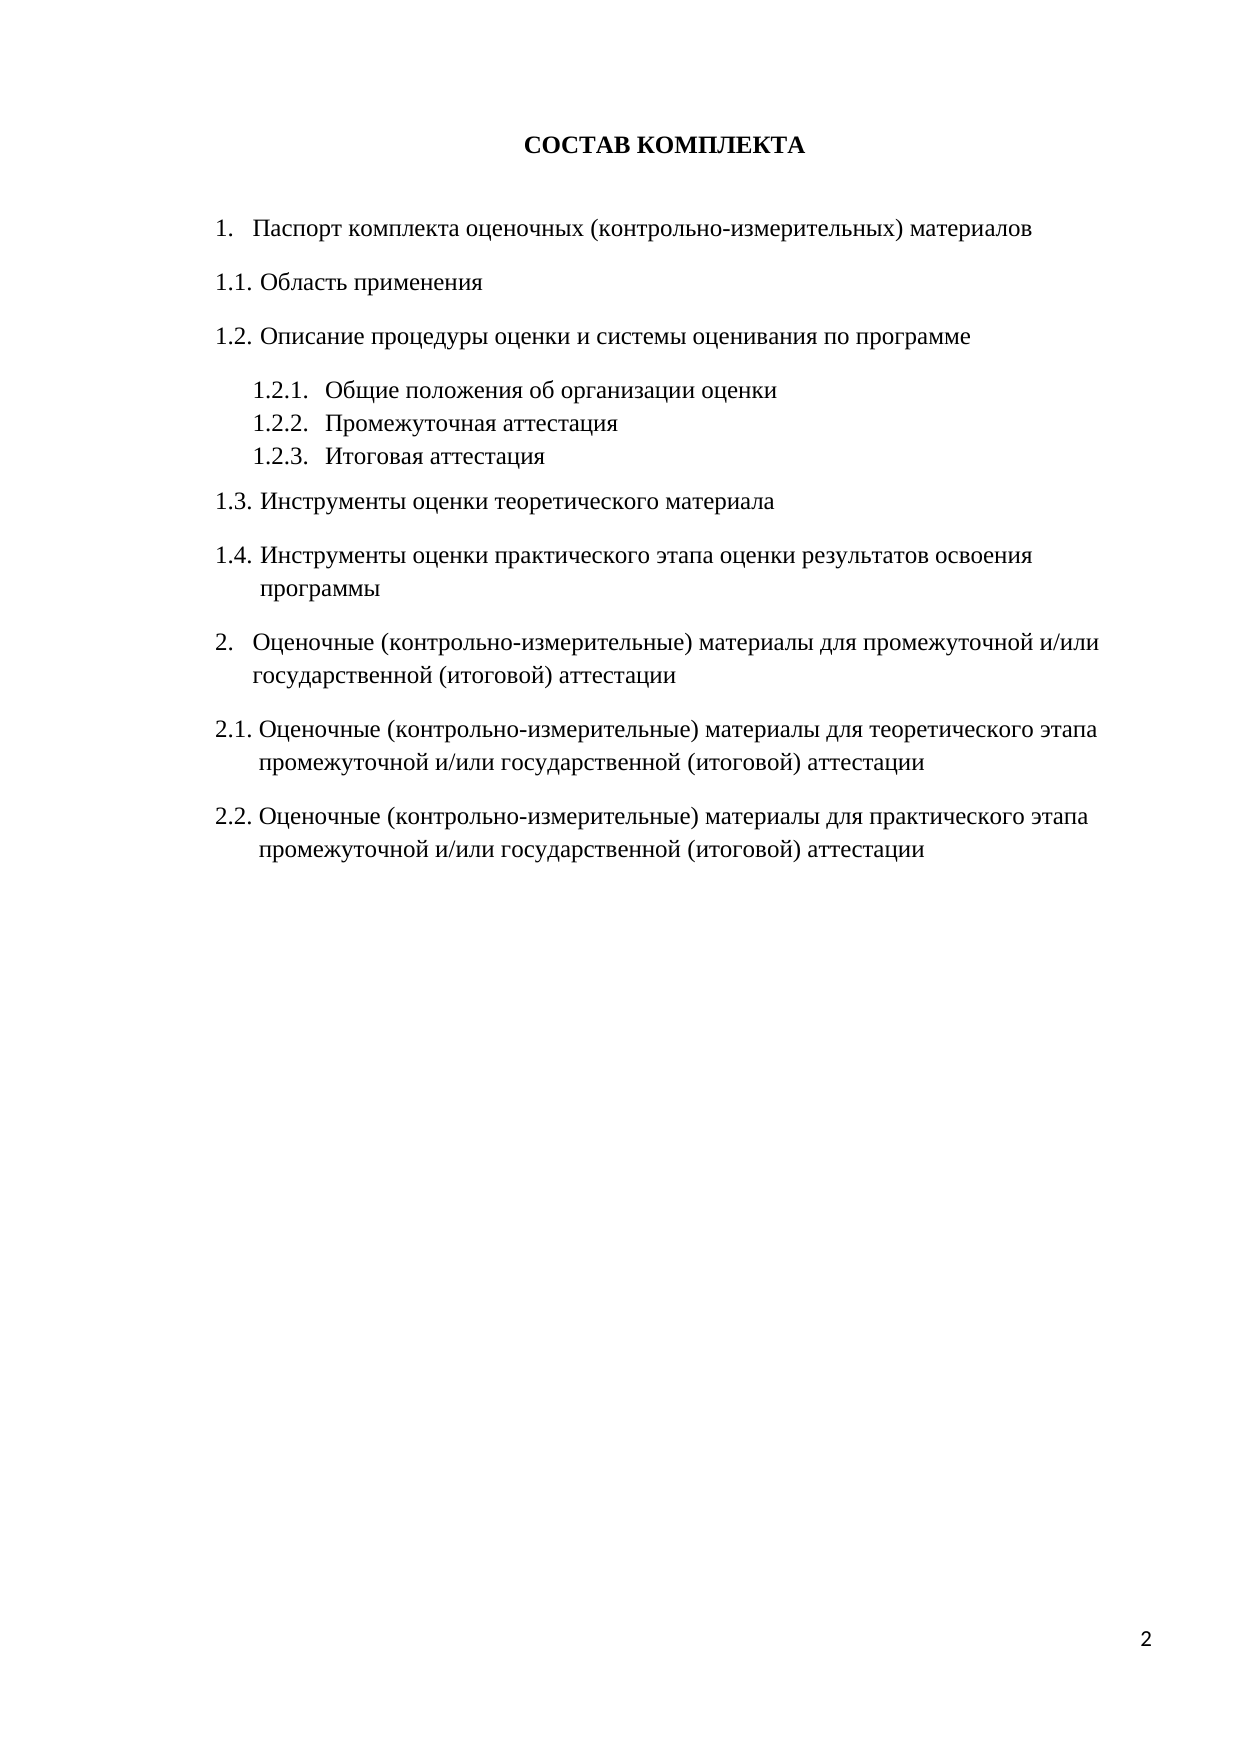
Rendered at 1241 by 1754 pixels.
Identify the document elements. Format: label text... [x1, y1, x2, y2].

list Область применения [215, 267, 1152, 296]
list Промежуточная аттестация [252, 408, 1152, 436]
list Оценочные (контрольно-измерительные) материалы для промежуточной и/или государственной (итоговой) аттестации [215, 627, 1152, 689]
list Оценочные (контрольно-измерительные) материалы для практического этапа промежуточной и/или государственной (итоговой) аттестации [215, 801, 1152, 862]
list Оценочные (контрольно-измерительные) материалы для теоретического этапа промежуточной и/или государственной (итоговой) аттестации [215, 714, 1152, 776]
list Описание процедуры оценки и системы оценивания по программе [215, 321, 1152, 349]
list Инструменты оценки теоретического материала [215, 486, 1152, 515]
list Итоговая аттестация [252, 441, 1152, 469]
list Паспорт комплекта оценочных (контрольно-измерительных) материалов [215, 213, 1152, 242]
list Инструменты оценки практического этапа оценки результатов освоения программы [215, 540, 1152, 602]
list Общие положения об организации оценки [252, 375, 1152, 403]
text СОСТАВ КОМПЛЕКТА [177, 131, 1152, 159]
